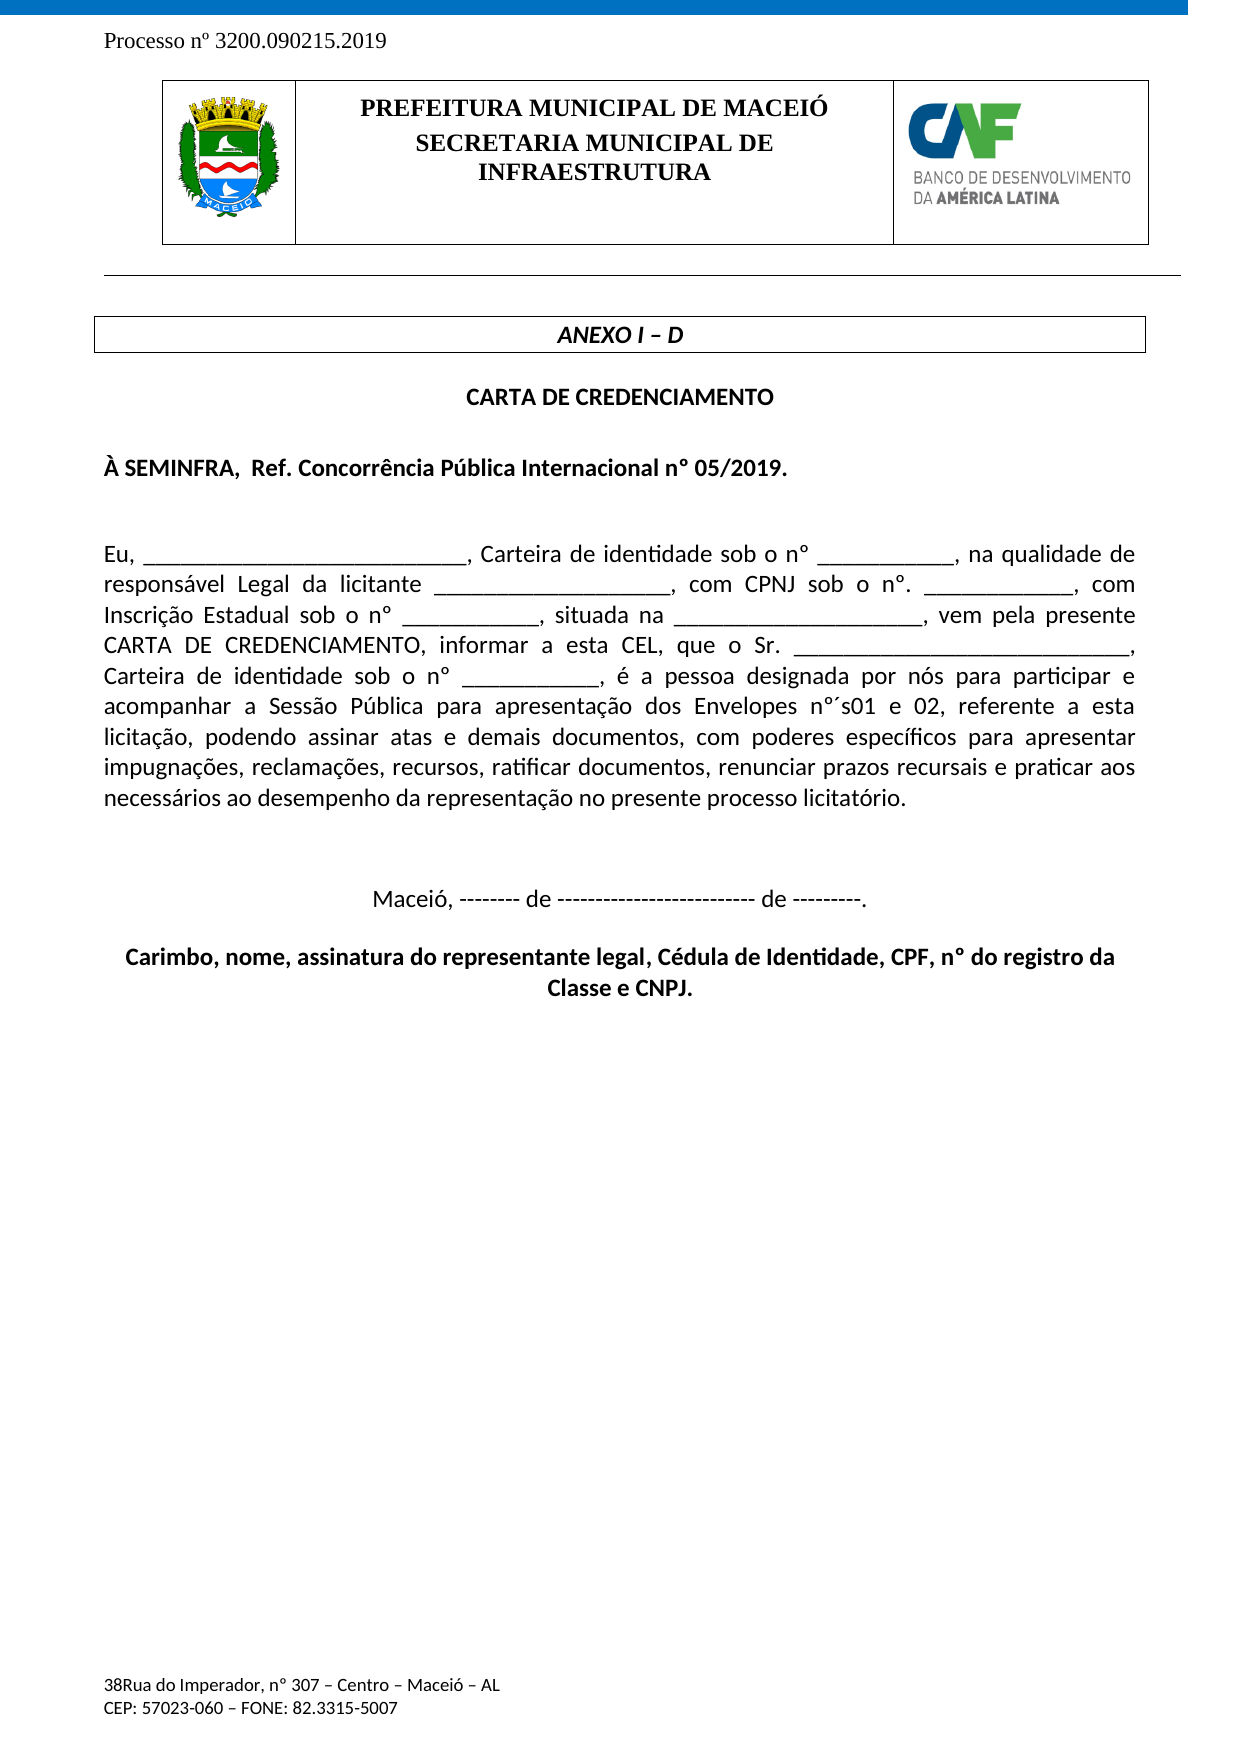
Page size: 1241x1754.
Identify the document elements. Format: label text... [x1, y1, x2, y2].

picture [178, 97, 280, 217]
text CARTA DE CREDENCIAMENTO [103, 381, 1137, 411]
text À SEMINFRA, Ref. Concorrência Pública Internacional nº 05/2019. [103, 424, 1137, 482]
text Eu, __________________________, Carteira de identidade sob o nº ___________, na qualidade de responsável Legal da licitante ___________________, com CPNJ sob o nº. ____________, com Inscrição Estadual sob o nº ___________, situada na ____________________, vem pela presente CARTA DE CREDENCIAMENTO, informar a esta CEL, que o Sr. ___________________________, Carteira de identidade sob o nº ___________, é a pessoa designada por nós para participar e acompanhar a Sessão Pública para apresentação dos Envelopes nº´s01 e 02, referente a esta licitação, podendo assinar atas e demais documentos, com poderes específicos para apresentar impugnações, reclamações, recursos, ratificar documentos, renunciar prazos recursais e praticar aos necessários ao desempenho da representação no presente processo licitatório. [103, 538, 1137, 812]
picture [905, 93, 1137, 217]
text Carimbo, nome, assinatura do representante legal, Cédula de Identidade, CPF, nº do registro da Classe e CNPJ. [103, 941, 1137, 1002]
text ANEXO I – D [95, 317, 1145, 352]
text Maceió, -------- de -------------------------- de ---------. [103, 883, 1137, 914]
